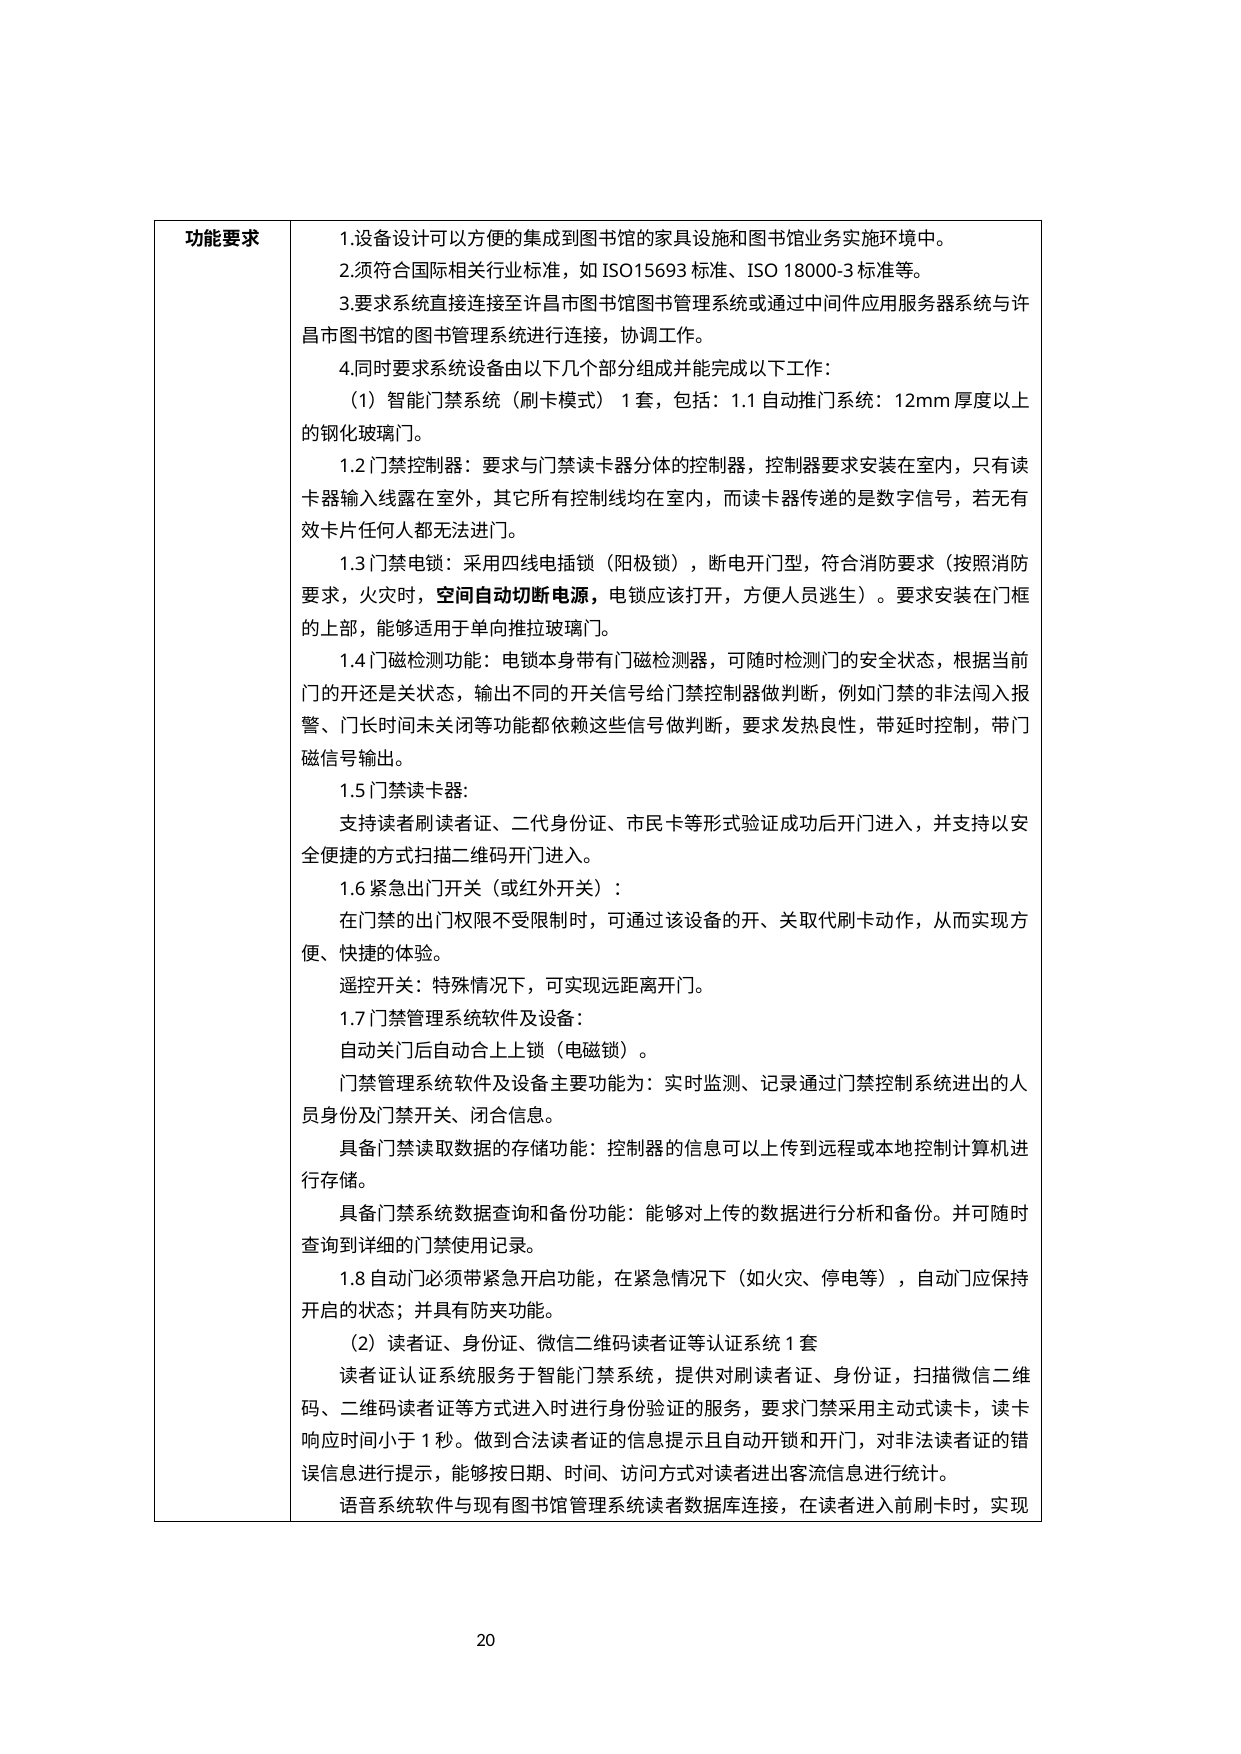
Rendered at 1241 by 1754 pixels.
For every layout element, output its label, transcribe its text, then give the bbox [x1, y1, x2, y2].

table_cell 功能要求 [155, 221, 290, 1521]
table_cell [291, 221, 1041, 1521]
